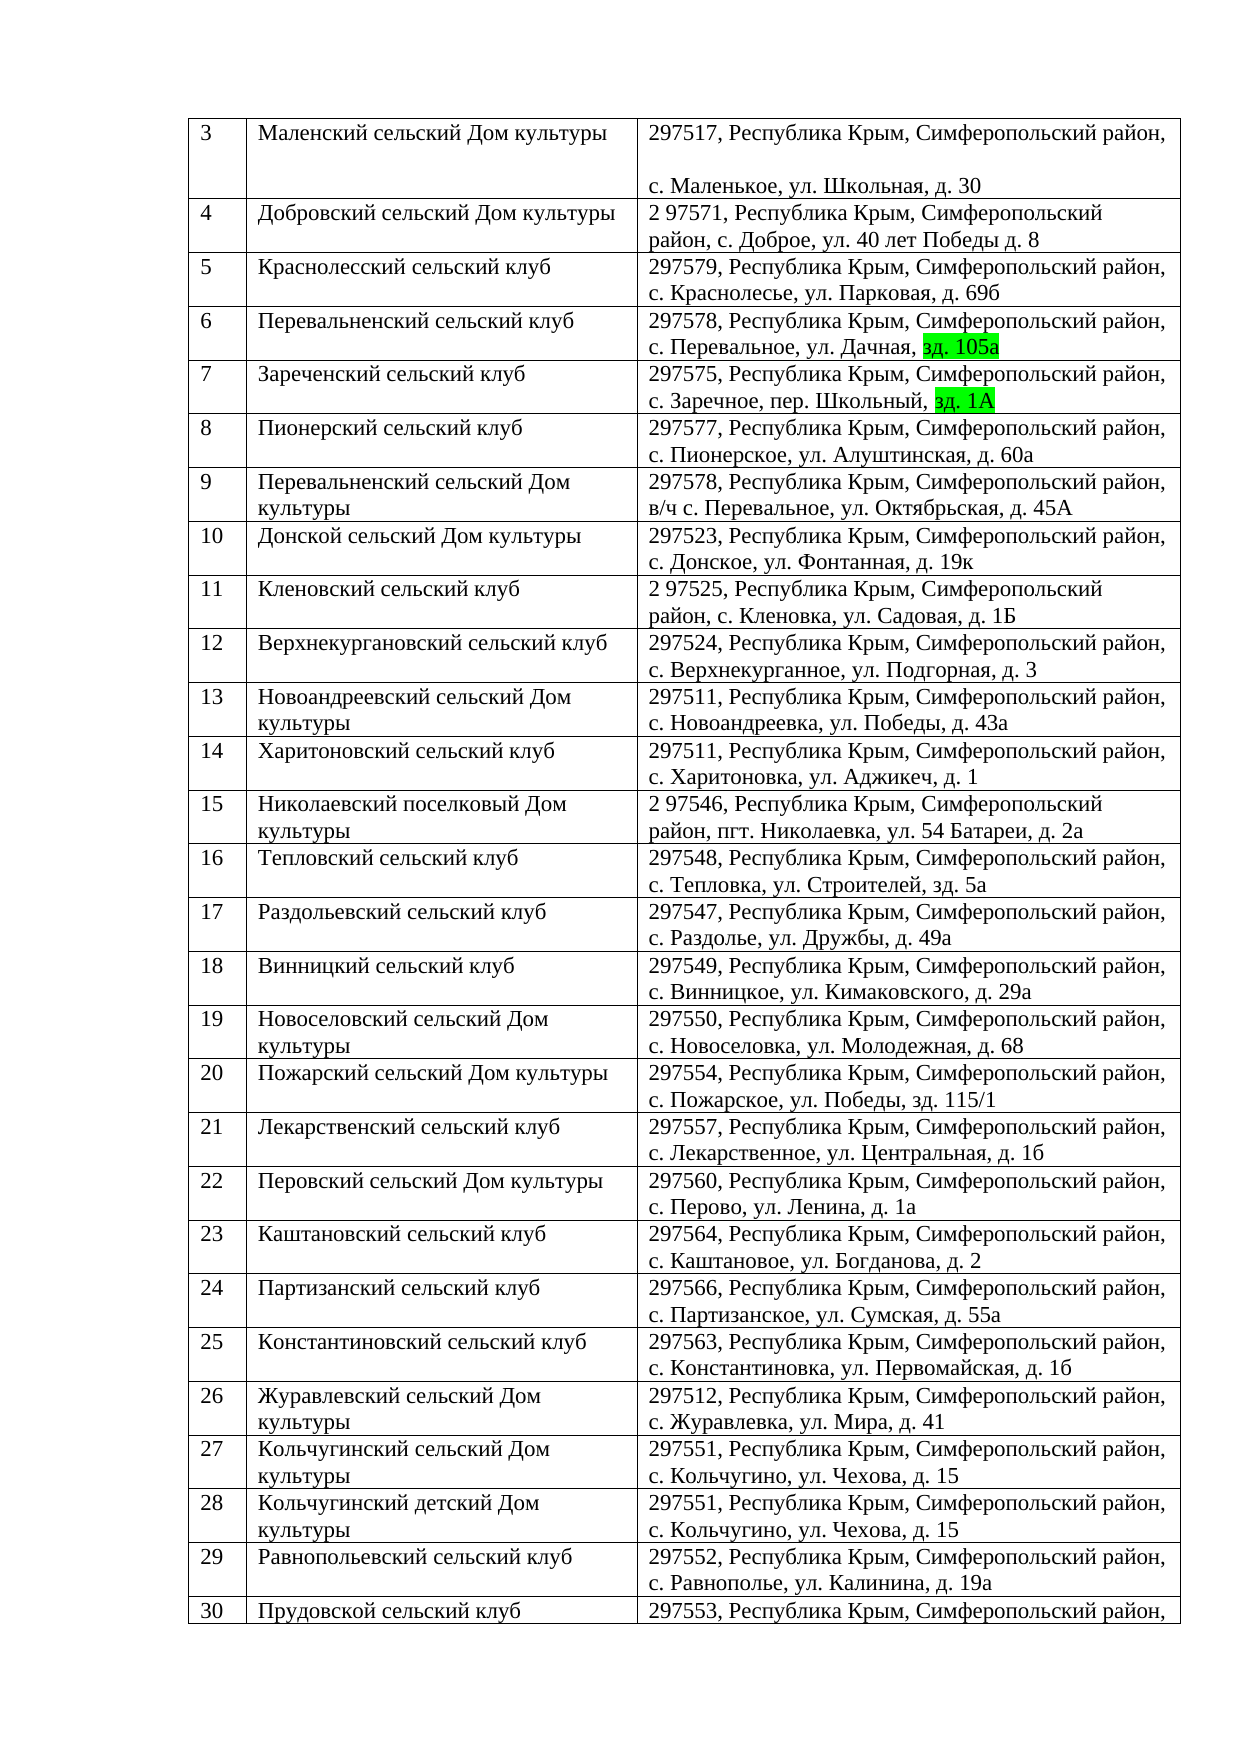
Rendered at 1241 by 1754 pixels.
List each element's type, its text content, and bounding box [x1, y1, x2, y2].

table_cell 11 [189, 576, 246, 628]
table_cell 297547, Республика Крым, Симферопольский район, с. Раздолье, ул. Дружбы, д. 49а [638, 898, 1180, 951]
table_cell 297552, Республика Крым, Симферопольский район, с. Равнополье, ул. Калинина, д. 19а [638, 1543, 1180, 1596]
table_cell 17 [189, 898, 246, 951]
table_cell 297575, Республика Крым, Симферопольский район, с. Заречное, пер. Школьный, зд. 1А [638, 361, 1180, 413]
table_cell 30 [189, 1597, 246, 1623]
table_cell 297557, Республика Крым, Симферопольский район, с. Лекарственное, ул. Центральная, д. 1б [638, 1113, 1180, 1166]
table_cell 297578, Республика Крым, Симферопольский район, в/ч с. Перевальное, ул. Октябрьская, д. 45А [638, 468, 1180, 521]
table_cell 3 [189, 119, 246, 198]
table_cell 24 [189, 1274, 246, 1327]
table_cell Добровский сельский Дом культуры [247, 199, 637, 252]
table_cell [247, 1597, 637, 1623]
table_cell Партизанский сельский клуб [247, 1274, 637, 1327]
table_cell 12 [189, 629, 246, 682]
table_cell Лекарственский сельский клуб [247, 1113, 637, 1166]
table_cell Перевальненский сельский клуб [247, 307, 637, 359]
table_cell 297550, Республика Крым, Симферопольский район, с. Новоселовка, ул. Молодежная, д. 68 [638, 1006, 1180, 1058]
table_cell 22 [189, 1167, 246, 1219]
table_cell 297554, Республика Крым, Симферопольский район, с. Пожарское, ул. Победы, зд. 115/1 [638, 1059, 1180, 1112]
table_cell 297551, Республика Крым, Симферопольский район, с. Кольчугино, ул. Чехова, д. 15 [638, 1489, 1180, 1542]
table_cell 297548, Республика Крым, Симферопольский район, с. Тепловка, ул. Строителей, зд. 5а [638, 844, 1180, 897]
table_cell Журавлевский сельский Дом культуры [247, 1382, 637, 1434]
table_cell 13 [189, 683, 246, 736]
table_cell 297523, Республика Крым, Симферопольский район, с. Донское, ул. Фонтанная, д. 19к [638, 522, 1180, 574]
table_cell Харитоновский сельский клуб [247, 737, 637, 789]
table_cell 297511, Республика Крым, Симферопольский район, с. Новоандреевка, ул. Победы, д. 43а [638, 683, 1180, 736]
table_cell 297517, Республика Крым, Симферопольский район, с. Маленькое, ул. Школьная, д. 30 [638, 119, 1180, 198]
table_cell 8 [189, 414, 246, 467]
table_cell 29 [189, 1543, 246, 1596]
table_cell 5 [189, 253, 246, 306]
table_cell Каштановский сельский клуб [247, 1221, 637, 1273]
table_cell Новоселовский сельский Дом культуры [247, 1006, 637, 1058]
table_cell 20 [189, 1059, 246, 1112]
table_cell 297563, Республика Крым, Симферопольский район, с. Константиновка, ул. Первомайская, д. 1б [638, 1328, 1180, 1381]
table_cell 19 [189, 1006, 246, 1058]
table_cell 297512, Республика Крым, Симферопольский район, с. Журавлевка, ул. Мира, д. 41 [638, 1382, 1180, 1434]
table_cell Николаевский поселковый Дом культуры [247, 791, 637, 843]
table_cell Зареченский сельский клуб [247, 361, 637, 413]
table_cell 21 [189, 1113, 246, 1166]
table_cell 28 [189, 1489, 246, 1542]
table_cell Кольчугинский сельский Дом культуры [247, 1436, 637, 1488]
table_cell 18 [189, 952, 246, 1004]
table_cell Винницкий сельский клуб [247, 952, 637, 1004]
table_cell 10 [189, 522, 246, 574]
table_cell 297551, Республика Крым, Симферопольский район, с. Кольчугино, ул. Чехова, д. 15 [638, 1436, 1180, 1488]
table_cell Краснолесский сельский клуб [247, 253, 637, 306]
table_cell 15 [189, 791, 246, 843]
table_cell 9 [189, 468, 246, 521]
table_cell 2 97525, Республика Крым, Симферопольский район, с. Кленовка, ул. Садовая, д. 1Б [638, 576, 1180, 628]
table_cell 297566, Республика Крым, Симферопольский район, с. Партизанское, ул. Сумская, д. 55а [638, 1274, 1180, 1327]
table_cell 2 97546, Республика Крым, Симферопольский район, пгт. Николаевка, ул. 54 Батареи, д. 2а [638, 791, 1180, 843]
table_cell 2 97571, Республика Крым, Симферопольский район, с. Доброе, ул. 40 лет Победы д. 8 [638, 199, 1180, 252]
table_cell Верхнекургановский сельский клуб [247, 629, 637, 682]
table_cell 23 [189, 1221, 246, 1273]
table_cell Пионерский сельский клуб [247, 414, 637, 467]
table_cell Пожарский сельский Дом культуры [247, 1059, 637, 1112]
table_cell 297560, Республика Крым, Симферопольский район, с. Перово, ул. Ленина, д. 1а [638, 1167, 1180, 1219]
table_cell 27 [189, 1436, 246, 1488]
table_cell Перевальненский сельский Дом культуры [247, 468, 637, 521]
table_cell Маленский сельский Дом культуры [247, 119, 637, 198]
table_cell 14 [189, 737, 246, 789]
table_cell 6 [189, 307, 246, 359]
table_cell Тепловский сельский клуб [247, 844, 637, 897]
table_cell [638, 1597, 1180, 1623]
table_cell 297564, Республика Крым, Симферопольский район, с. Каштановое, ул. Богданова, д. 2 [638, 1221, 1180, 1273]
table_cell Донской сельский Дом культуры [247, 522, 637, 574]
table_cell 297524, Республика Крым, Симферопольский район, с. Верхнекурганное, ул. Подгорная, д. 3 [638, 629, 1180, 682]
table_cell Раздольевский сельский клуб [247, 898, 637, 951]
table_cell 4 [189, 199, 246, 252]
table_cell 297577, Республика Крым, Симферопольский район, с. Пионерское, ул. Алуштинская, д. 60а [638, 414, 1180, 467]
table_cell Новоандреевский сельский Дом культуры [247, 683, 637, 736]
table_cell Кольчугинский детский Дом культуры [247, 1489, 637, 1542]
table_cell Равнопольевский сельский клуб [247, 1543, 637, 1596]
table_cell Кленовский сельский клуб [247, 576, 637, 628]
table_cell 297549, Республика Крым, Симферопольский район, с. Винницкое, ул. Кимаковского, д. 29а [638, 952, 1180, 1004]
table_cell Перовский сельский Дом культуры [247, 1167, 637, 1219]
table_cell Константиновский сельский клуб [247, 1328, 637, 1381]
table_cell 297511, Республика Крым, Симферопольский район, с. Харитоновка, ул. Аджикеч, д. 1 [638, 737, 1180, 789]
table_cell 297578, Республика Крым, Симферопольский район, с. Перевальное, ул. Дачная, зд. 105а [638, 307, 1180, 359]
table_cell 25 [189, 1328, 246, 1381]
table_cell 16 [189, 844, 246, 897]
table_cell 26 [189, 1382, 246, 1434]
table_cell 297579, Республика Крым, Симферопольский район, с. Краснолесье, ул. Парковая, д. 69б [638, 253, 1180, 306]
table_cell 7 [189, 361, 246, 413]
